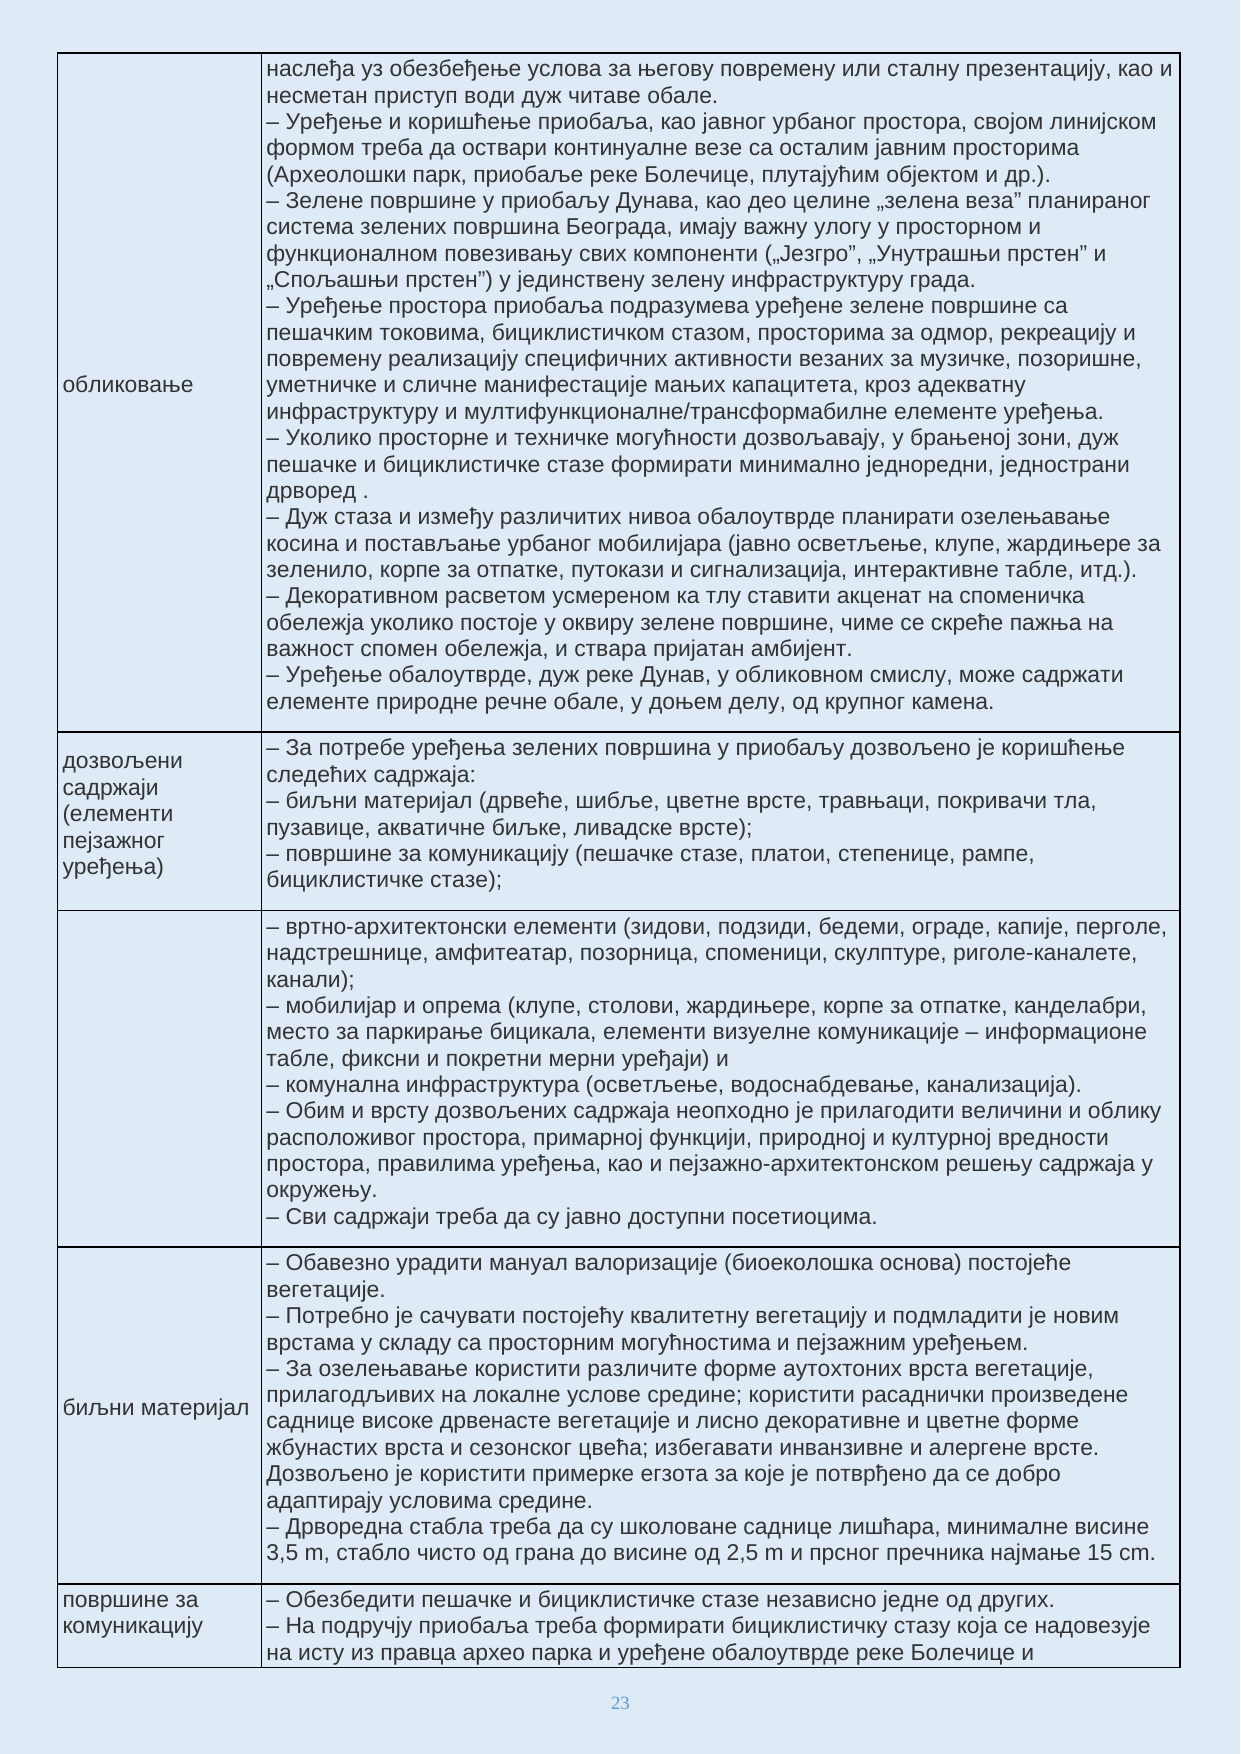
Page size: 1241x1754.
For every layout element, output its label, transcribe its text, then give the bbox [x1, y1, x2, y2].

table_cell дозвољени садржаји (елементи пејзажног уређења) [58, 733, 261, 910]
table_cell – За потребе уређења зелених површина у приобаљу дозвољено је коришћење следећих садржаја: – биљни материјал (дрвеће, шибље, цветне врсте, травњаци, покривачи тла, пузавице, акватичне биљке, ливадске врсте); – површине за комуникацију (пешачке стазе, платои, степенице, рампе, бициклистичке стазе); [262, 733, 1179, 910]
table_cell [58, 1585, 261, 1667]
table_cell биљни материјал [58, 1248, 261, 1583]
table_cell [262, 1585, 1179, 1667]
table_cell – Обавезно урадити мануал валоризације (биоеколошка основа) постојеће вегетације. – Потребно је сачувати постојећу квалитетну вегетацију и подмладити је новим врстама у складу са просторним могућностима и пејзажним уређењем. – За озелењавање користити различите форме аутохтоних врста вегетације, прилагодљивих на локалне услове средине; користити расаднички произведене саднице високе дрвенасте вегетације и лисно декоративне и цветне форме жбунастих врста и сезонског цвећа; избегавати инванзивне и алергене врсте. Дозвољено је користити примерке егзота за које је потврђено да се добро адаптирају условима средине. – Дрворедна стабла треба да су школоване саднице лишћара, минималне висине 3,5 m, стабло чисто од грана до висине од 2,5 m и прсног пречника најмање 15 cm. [262, 1248, 1179, 1583]
table_cell [58, 911, 261, 1246]
table_cell – вртно-архитектонски елементи (зидови, подзиди, бедеми, ограде, капије, перголе, надстрешнице, амфитеатар, позорница, споменици, скулптуре, риголе-каналете, канали); – мобилијар и опрема (клупе, столови, жардињере, корпе за отпатке, канделабри, место за паркирање бицикала, елементи визуелне комуникације – информационе табле, фиксни и покретни мерни уређаји) и – комунална инфраструктура (осветљење, водоснабдевање, канализација). – Обим и врсту дозвољених садржаја неопходно је прилагодити величини и облику расположивог простора, примарној функцији, природној и културној вредности простора, правилима уређења, као и пејзажно-архитектонском решењу садржаја у окружењу. – Сви садржаји треба да су јавно доступни посетиоцима. [262, 911, 1179, 1246]
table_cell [262, 54, 1179, 731]
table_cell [58, 54, 261, 731]
